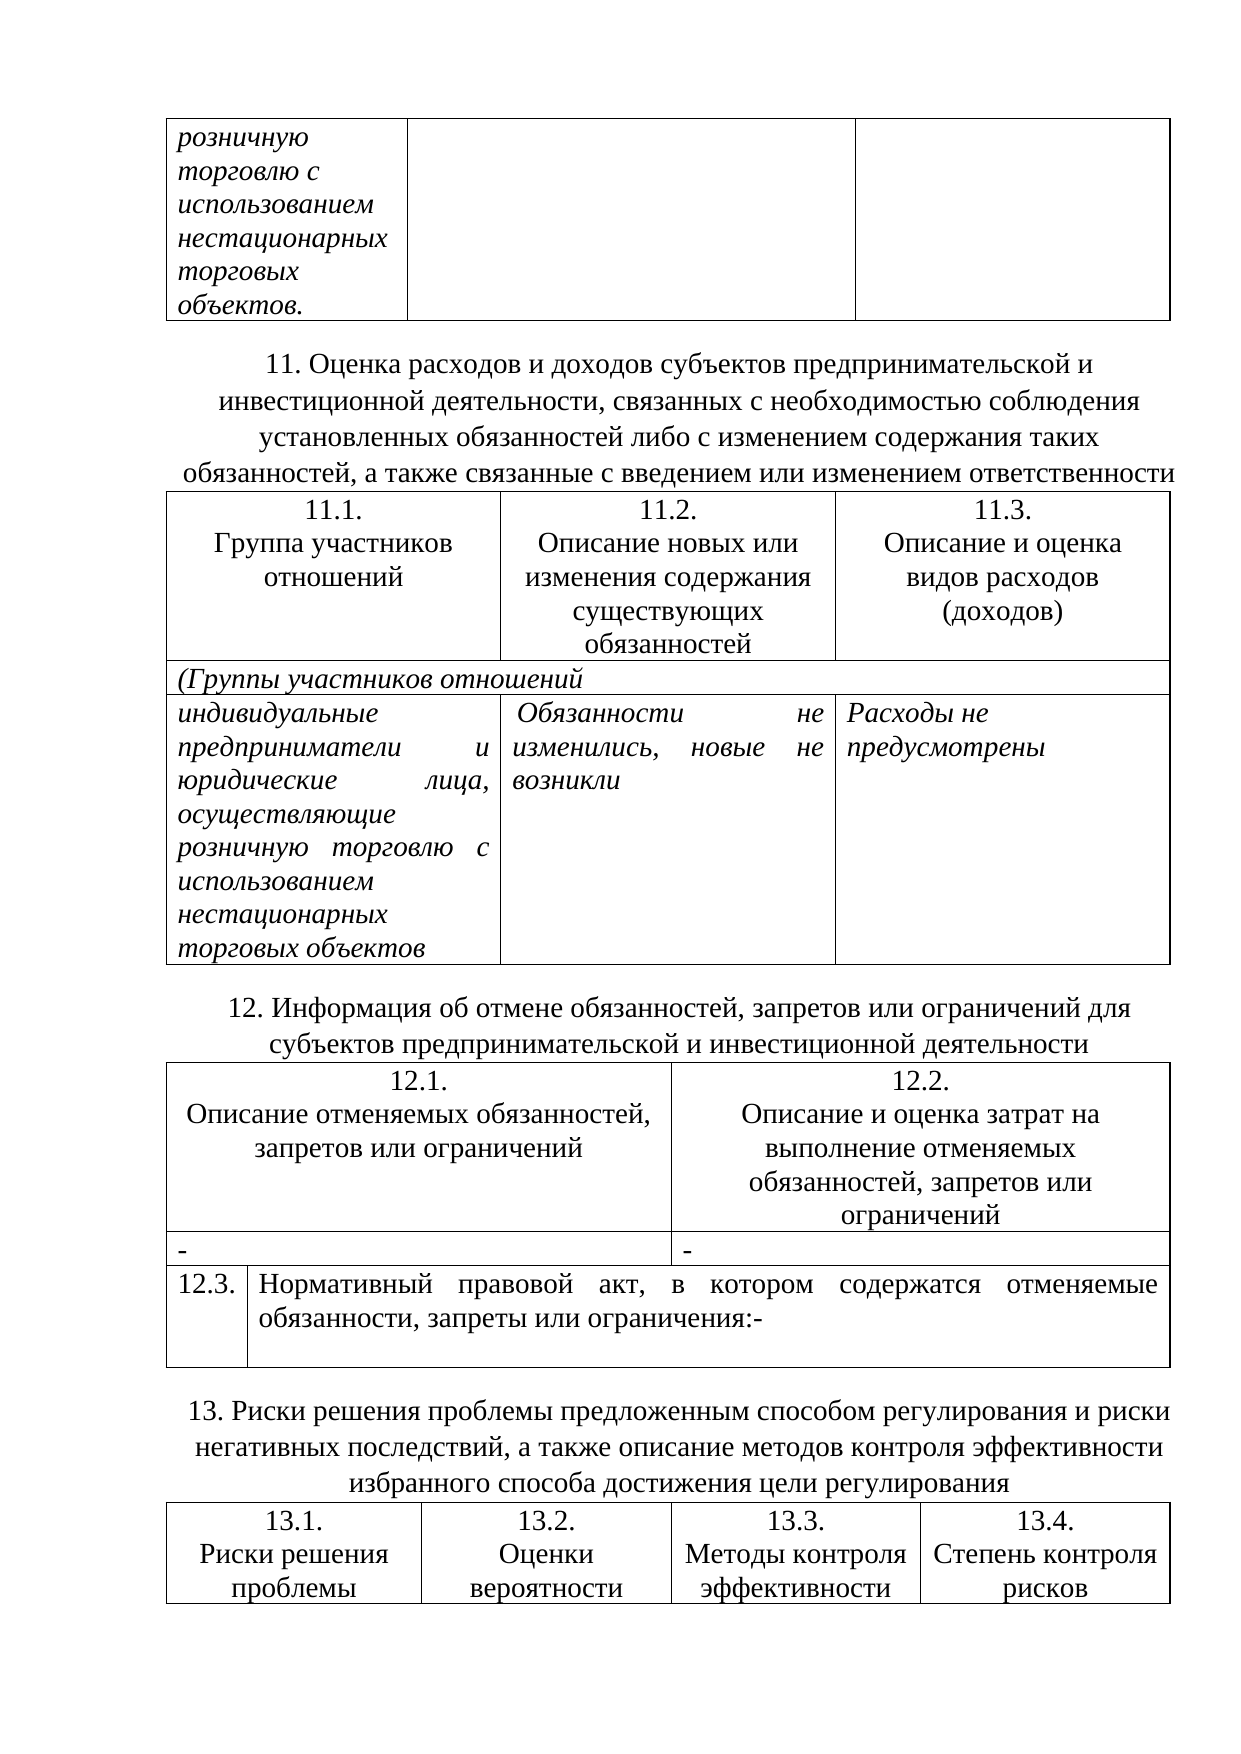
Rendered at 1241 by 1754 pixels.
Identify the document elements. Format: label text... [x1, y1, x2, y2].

table_header 11.3. Описание и оценка видов расходов (доходов) [836, 492, 1169, 660]
table_cell Нормативный правовой акт, в котором содержатся отменяемые обязанности, запреты или ограничения:- [248, 1266, 1169, 1367]
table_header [167, 1503, 421, 1603]
table_cell - [672, 1232, 1169, 1265]
table_header 12.2. Описание и оценка затрат на выполнение отменяемых обязанностей, запретов или ограничений [672, 1063, 1169, 1231]
table_header 11.2. Описание новых или изменения содержания существующих обязанностей [501, 492, 835, 660]
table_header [921, 1503, 1169, 1603]
text 13. Риски решения проблемы предложенным способом регулирования и риски негативных последствий, а также описание методов контроля эффективности избранного способа достижения цели регулирования [177, 1393, 1181, 1499]
table_cell - [167, 1232, 671, 1265]
text 11. Оценка расходов и доходов субъектов предпринимательской и инвестиционной деятельности, связанных с необходимостью соблюдения установленных обязанностей либо с изменением содержания таких обязанностей, а также связанные с введением или изменением ответственности [177, 346, 1181, 488]
table_cell Обязанности не изменились, новые не возникли [501, 695, 835, 964]
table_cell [856, 119, 1169, 320]
table_cell (Группы участников отношений [167, 661, 1169, 694]
table_header 12.1. Описание отменяемых обязанностей, запретов или ограничений [167, 1063, 671, 1231]
table_cell 12.3. [167, 1266, 247, 1367]
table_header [422, 1503, 671, 1603]
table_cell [408, 119, 855, 320]
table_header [672, 1503, 920, 1603]
table_cell Расходы не предусмотрены [836, 695, 1169, 964]
text 12. Информация об отмене обязанностей, запретов или ограничений для субъектов предпринимательской и инвестиционной деятельности [177, 990, 1181, 1059]
table_header 11.1. Группа участников отношений [167, 492, 500, 660]
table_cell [167, 119, 407, 320]
table_cell индивидуальные предприниматели и юридические лица, осуществляющие розничную торговлю с использованием нестационарных торговых объектов [167, 695, 500, 964]
